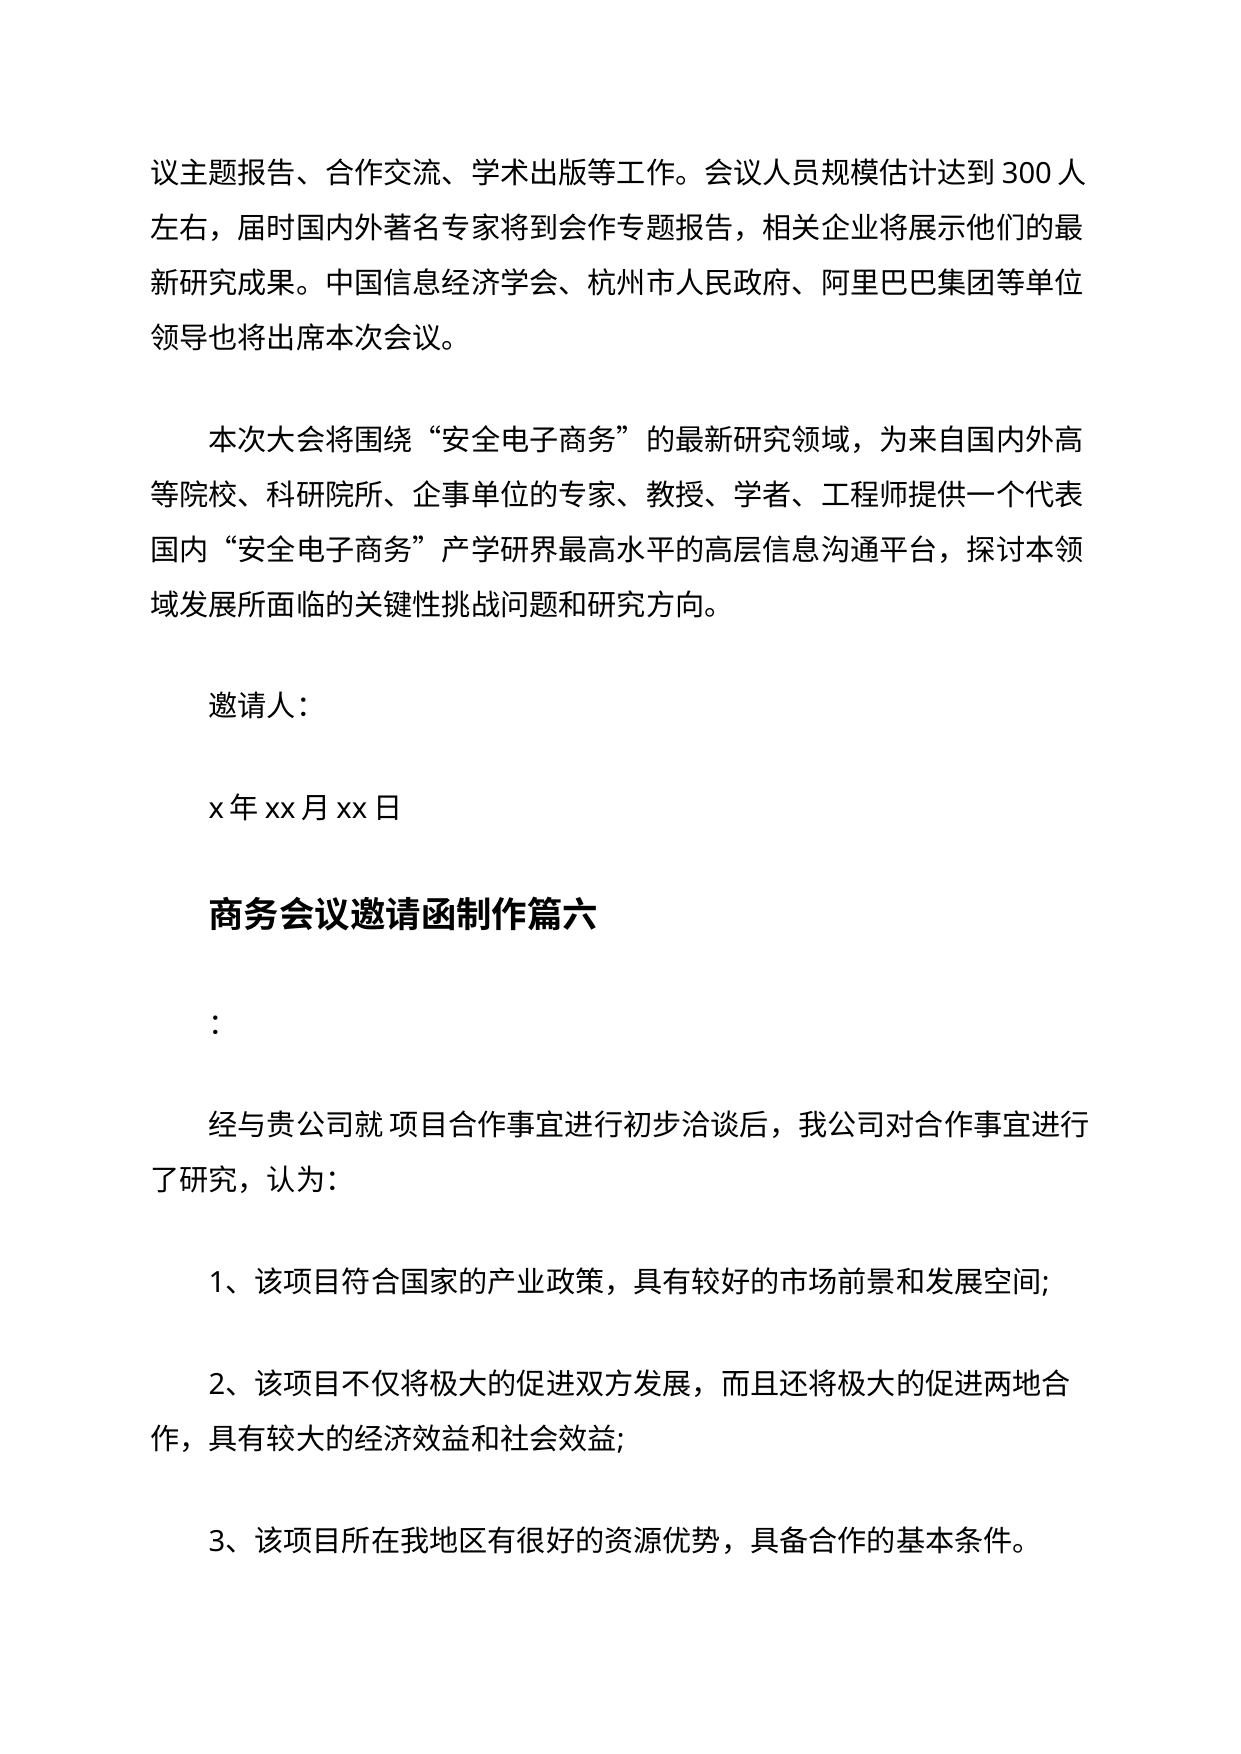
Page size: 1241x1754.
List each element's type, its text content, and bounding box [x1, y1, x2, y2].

text 商务会议邀请函制作篇六 [150, 887, 1090, 938]
text x年xx月xx日 [150, 785, 1090, 827]
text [150, 150, 1090, 357]
text 邀请人： [150, 683, 1090, 725]
text 3、该项目所在我地区有很好的资源优势，具备合作的基本条件。 [150, 1518, 1090, 1560]
text 经与贵公司就 项目合作事宜进行初步洽谈后，我公司对合作事宜进行了研究，认为： [150, 1102, 1090, 1199]
text 本次大会将围绕“安全电子商务”的最新研究领域，为来自国内外高等院校、科研院所、企事单位的专家、教授、学者、工程师提供一个代表国内“安全电子商务”产学研界最高水平的高层信息沟通平台，探讨本领域发展所面临的关键性挑战问题和研究方向。 [150, 417, 1090, 623]
text ： [150, 1000, 1090, 1042]
text 1、该项目符合国家的产业政策，具有较好的市场前景和发展空间; [150, 1259, 1090, 1301]
text 2、该项目不仅将极大的促进双方发展，而且还将极大的促进两地合作，具有较大的经济效益和社会效益; [150, 1361, 1090, 1458]
